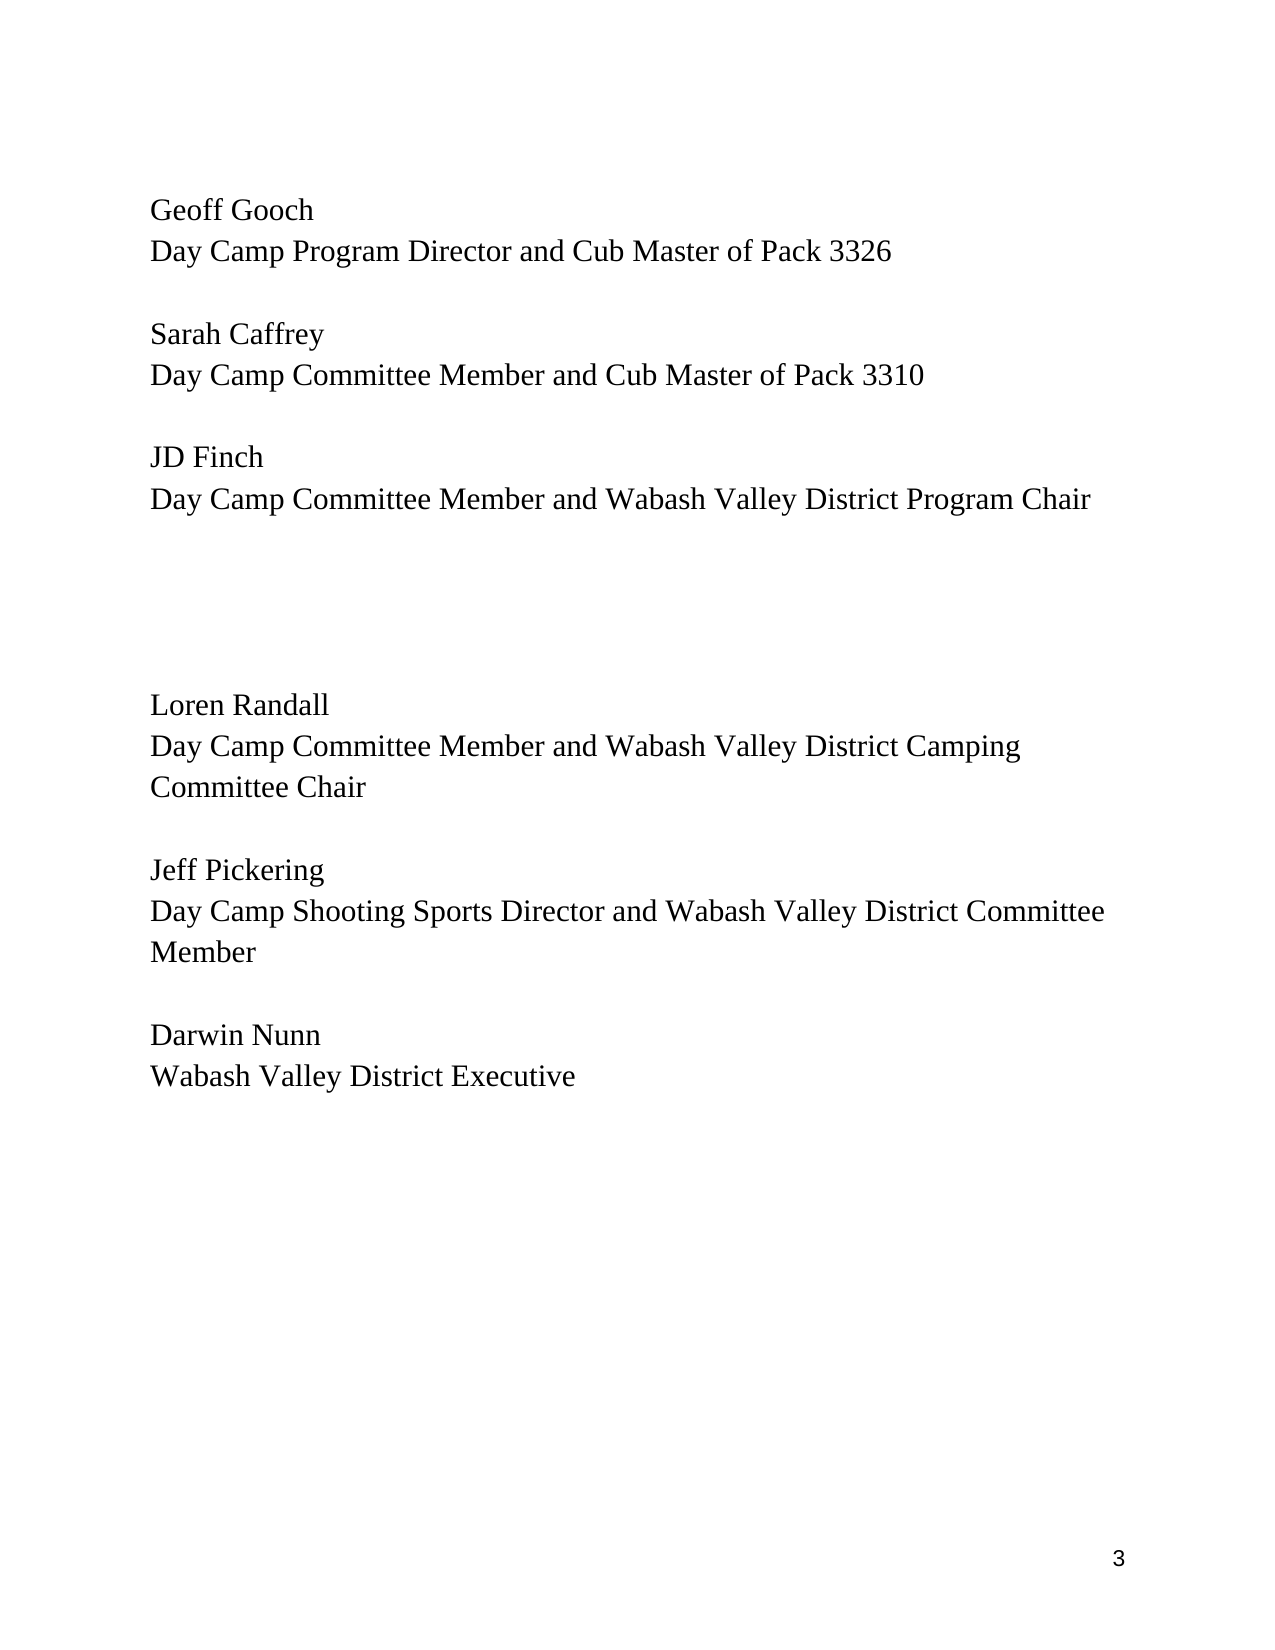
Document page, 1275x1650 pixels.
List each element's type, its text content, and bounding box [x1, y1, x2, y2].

text Loren Randall [150, 686, 1125, 722]
text JD Finch [150, 439, 1125, 475]
text Wabash Valley District Executive [150, 1057, 1125, 1093]
text Jeff Pickering [150, 851, 1125, 887]
text Day Camp Committee Member and Wabash Valley District Program Chair [150, 480, 1125, 516]
text Geoff Gooch [150, 191, 1125, 227]
text Day Camp Committee Member and Wabash Valley District Camping Committee Chair [150, 727, 1125, 805]
text Day Camp Program Director and Cub Master of Pack 3326 [150, 232, 1125, 268]
text Sarah Caffrey [150, 315, 1125, 351]
text Day Camp Shooting Sports Director and Wabash Valley District Committee Member [150, 892, 1125, 970]
text Darwin Nunn [150, 1016, 1125, 1052]
text Day Camp Committee Member and Cub Master of Pack 3310 [150, 356, 1125, 392]
